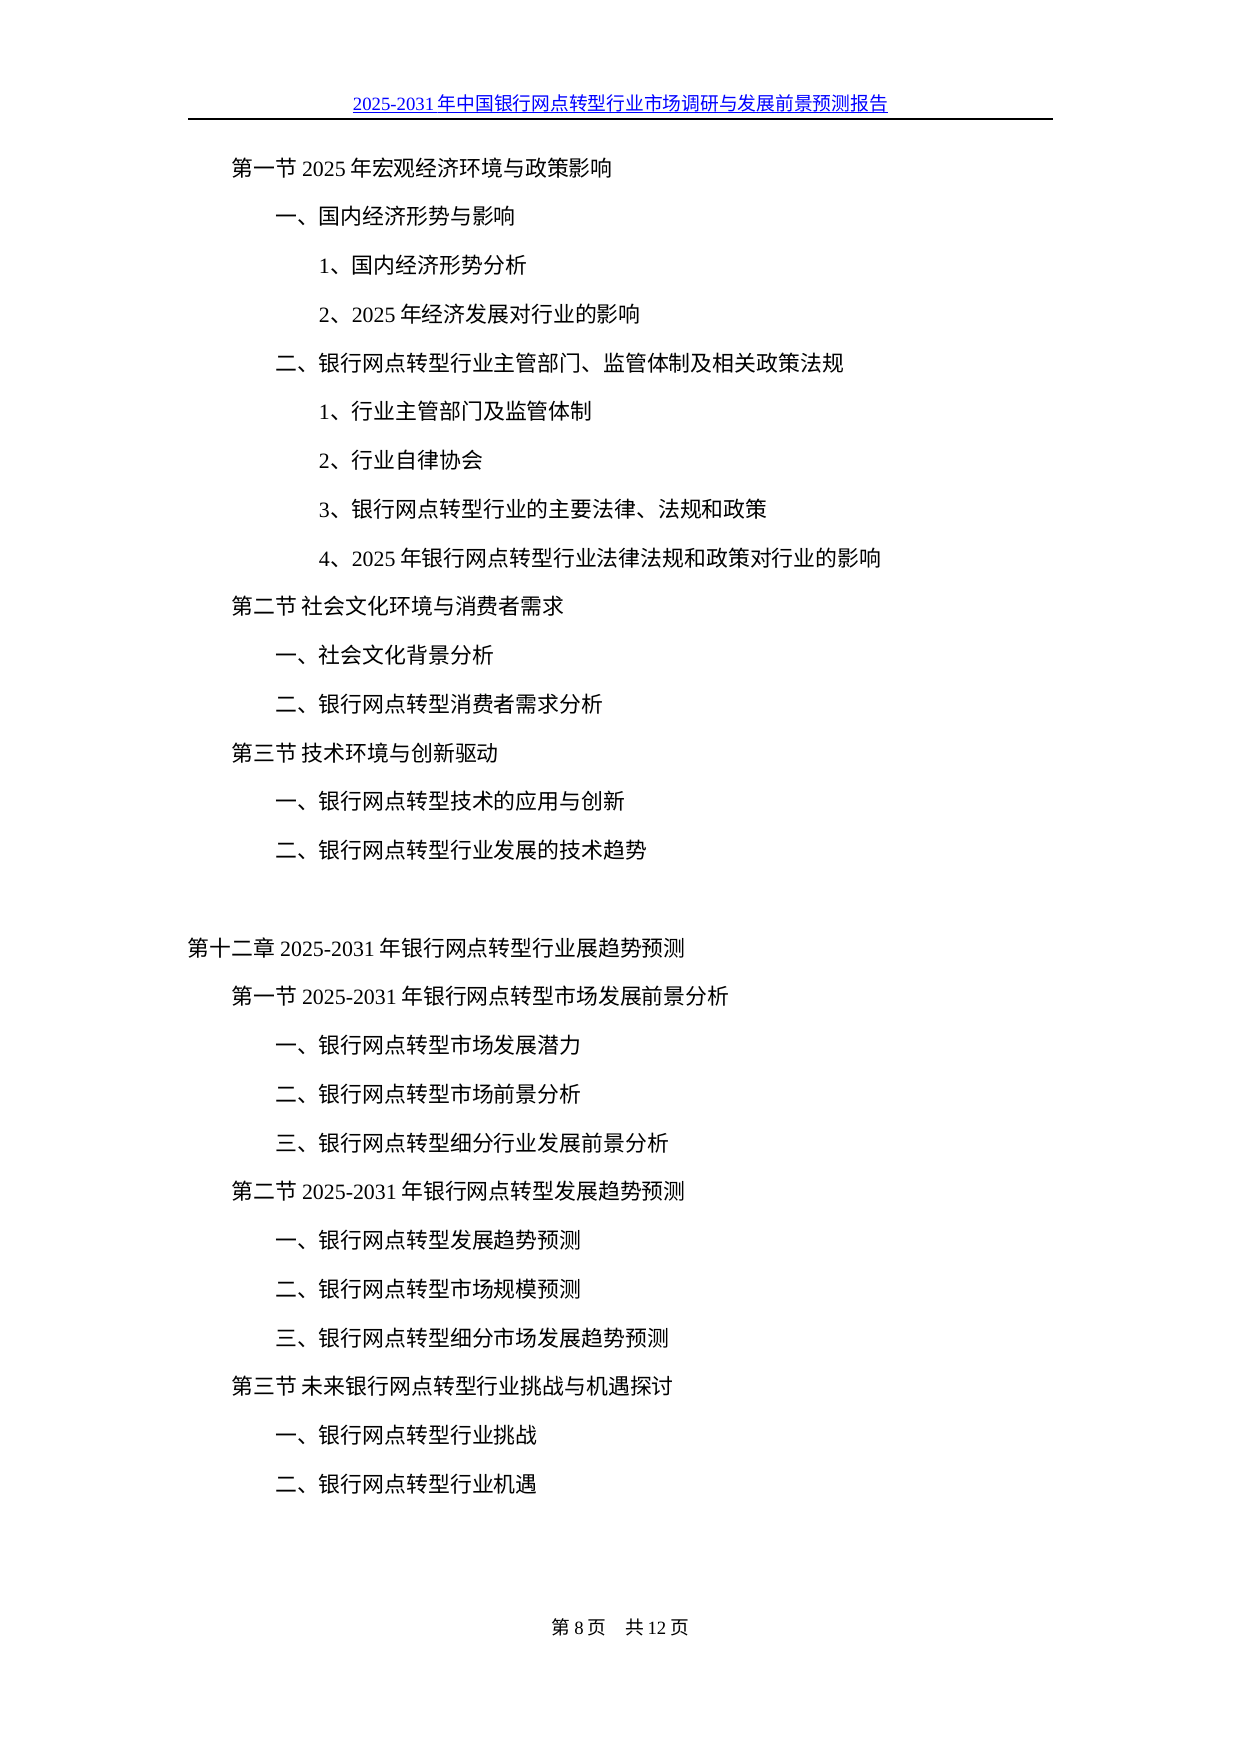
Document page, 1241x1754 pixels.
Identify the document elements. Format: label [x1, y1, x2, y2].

text [187, 150, 1053, 1499]
